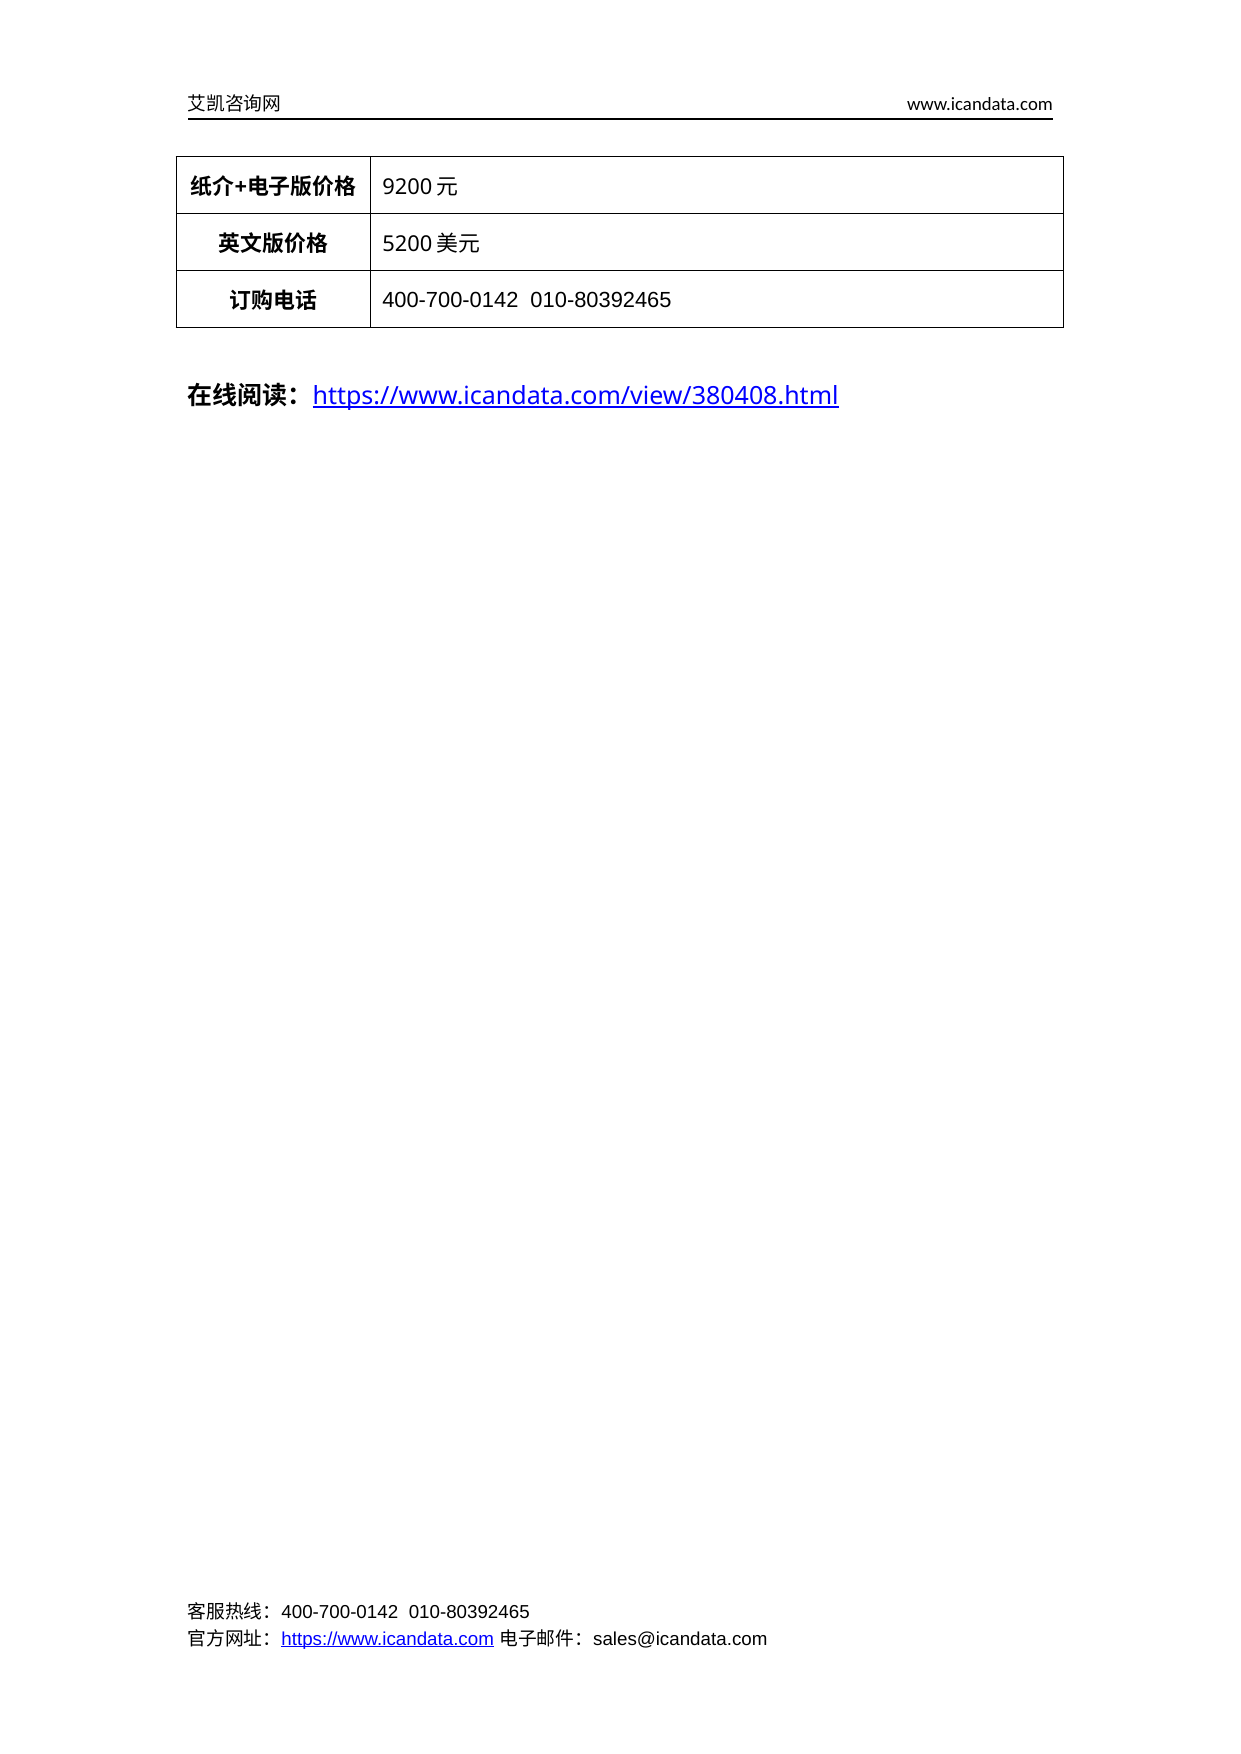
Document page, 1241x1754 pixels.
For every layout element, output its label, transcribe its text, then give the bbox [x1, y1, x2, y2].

table_cell 400-700-0142 010-80392465 [371, 271, 1063, 327]
table_cell 纸介+电子版价格 [177, 157, 370, 213]
table_cell 订购电话 [177, 271, 370, 327]
table_cell 英文版价格 [177, 214, 370, 270]
table_cell 5200美元 [371, 214, 1063, 270]
table_cell 9200元 [371, 157, 1063, 213]
text 在线阅读：https://www.icandata.com/view/380408.html [187, 361, 1053, 426]
